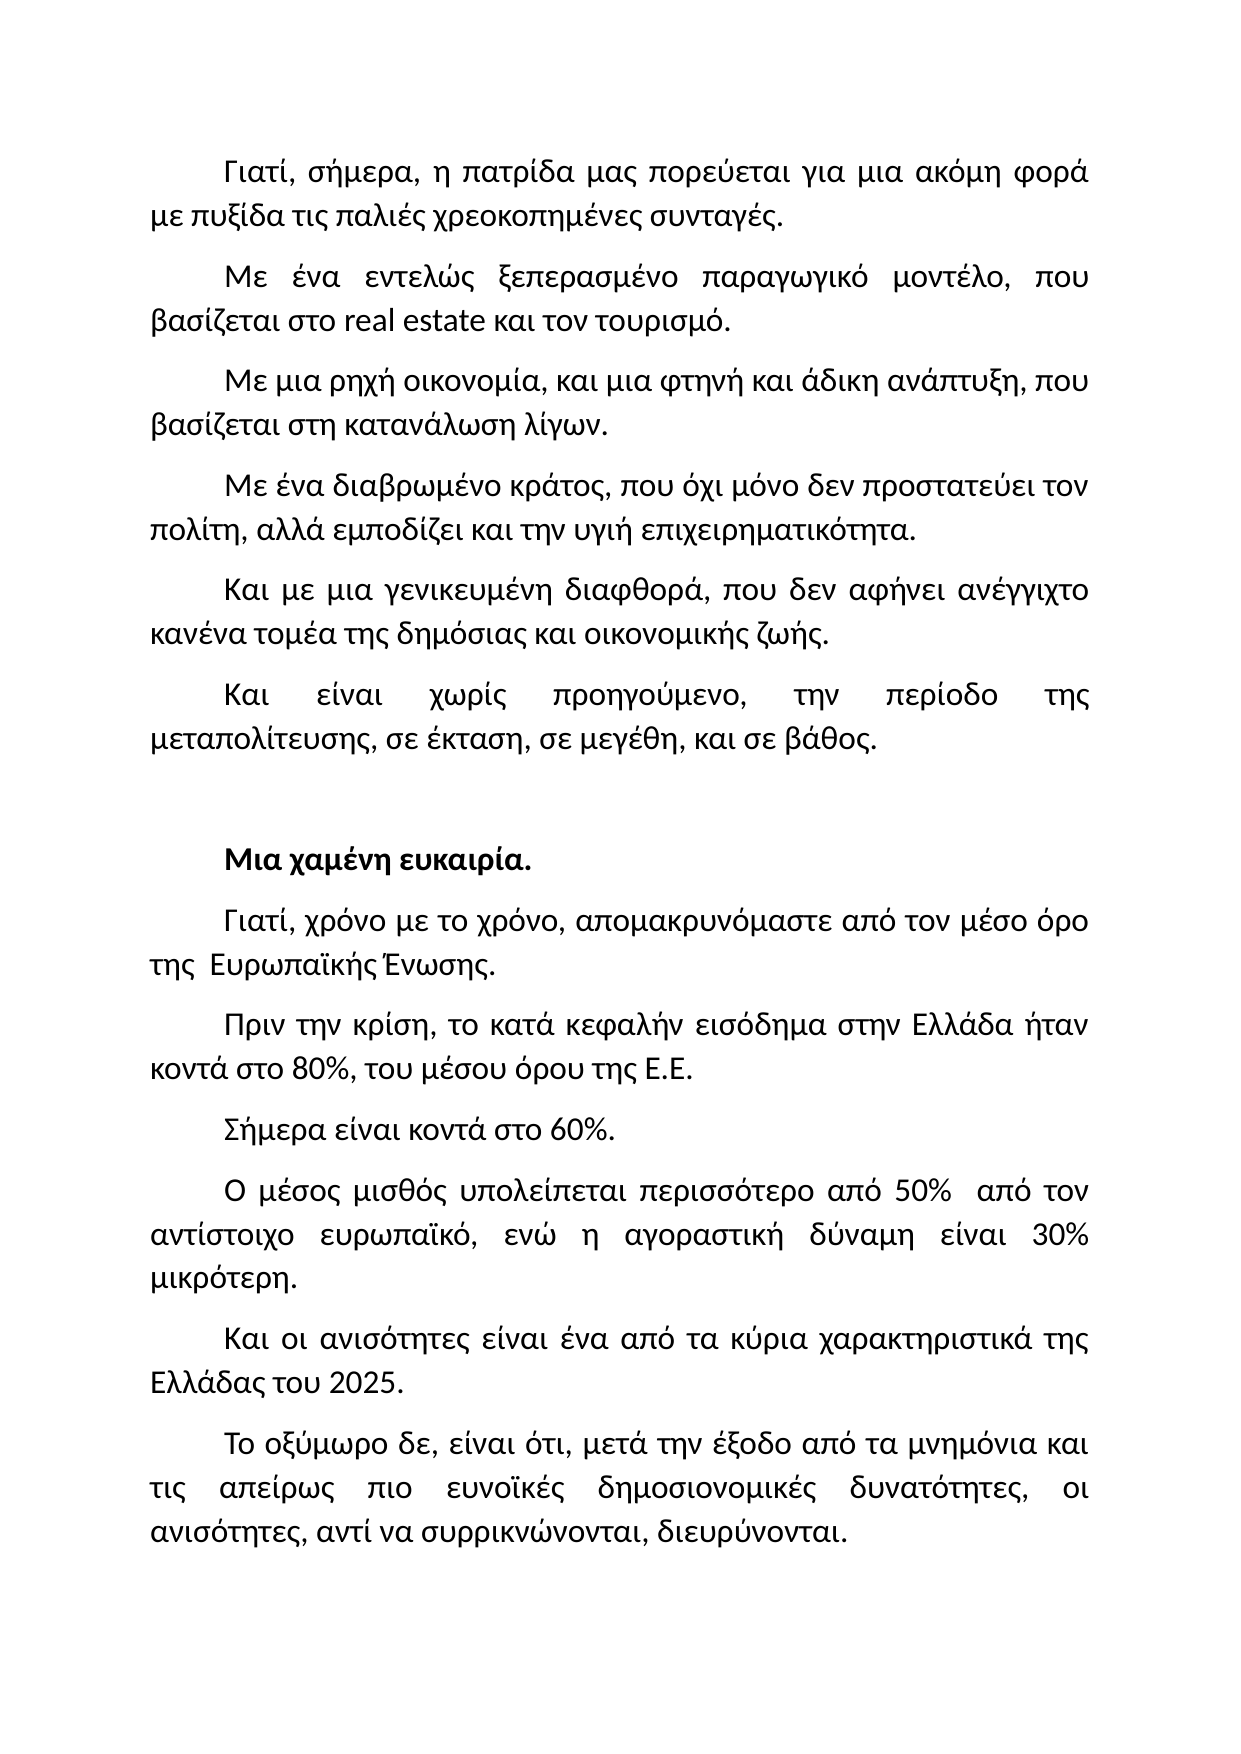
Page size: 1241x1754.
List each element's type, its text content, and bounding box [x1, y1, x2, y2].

text Ο μέσος μισθός υπολείπεται περισσότερο από 50% από τον αντίστοιχο ευρωπαϊκό, ενώ η αγοραστική δύναμη είναι 30% μικρότερη. [150, 1168, 1090, 1297]
text Το οξύμωρο δε, είναι ότι, μετά την έξοδο από τα μνημόνια και τις απείρως πιο ευνοϊκές δημοσιονομικές δυνατότητες, οι ανισότητες, αντί να συρρικνώνονται, διευρύνονται. [150, 1422, 1090, 1550]
text Και με μια γενικευμένη διαφθορά, που δεν αφήνει ανέγγιχτο κανένα τομέα της δημόσιας και οικονομικής ζωής. [150, 568, 1090, 653]
text Πριν την κρίση, το κατά κεφαλήν εισόδημα στην Ελλάδα ήταν κοντά στο 80%, του μέσου όρου της Ε.Ε. [150, 1003, 1090, 1088]
text Και είναι χωρίς προηγούμενο, την περίοδο της μεταπολίτευσης, σε έκταση, σε μεγέθη, και σε βάθος. [150, 673, 1090, 758]
text Με μια ρηχή οικονομία, και μια φτηνή και άδικη ανάπτυξη, που βασίζεται στη κατανάλωση λίγων. [150, 359, 1090, 444]
text Με ένα εντελώς ξεπερασμένο παραγωγικό μοντέλο, που βασίζεται στο real estate και τον τουρισμό. [150, 254, 1090, 339]
text Μια χαμένη ευκαιρία. [150, 838, 1090, 879]
text Γιατί, σήμερα, η πατρίδα μας πορεύεται για μια ακόμη φορά με πυξίδα τις παλιές χρεοκοπημένες συνταγές. [150, 150, 1090, 235]
text Σήμερα είναι κοντά στο 60%. [150, 1108, 1090, 1149]
text Και οι ανισότητες είναι ένα από τα κύρια χαρακτηριστικά της Ελλάδας του 2025. [150, 1317, 1090, 1402]
text Γιατί, χρόνο με το χρόνο, απομακρυνόμαστε από τον μέσο όρο της Ευρωπαϊκής Ένωσης. [150, 899, 1090, 983]
text Με ένα διαβρωμένο κράτος, που όχι μόνο δεν προστατεύει τον πολίτη, αλλά εμποδίζει και την υγιή επιχειρηματικότητα. [150, 464, 1090, 548]
